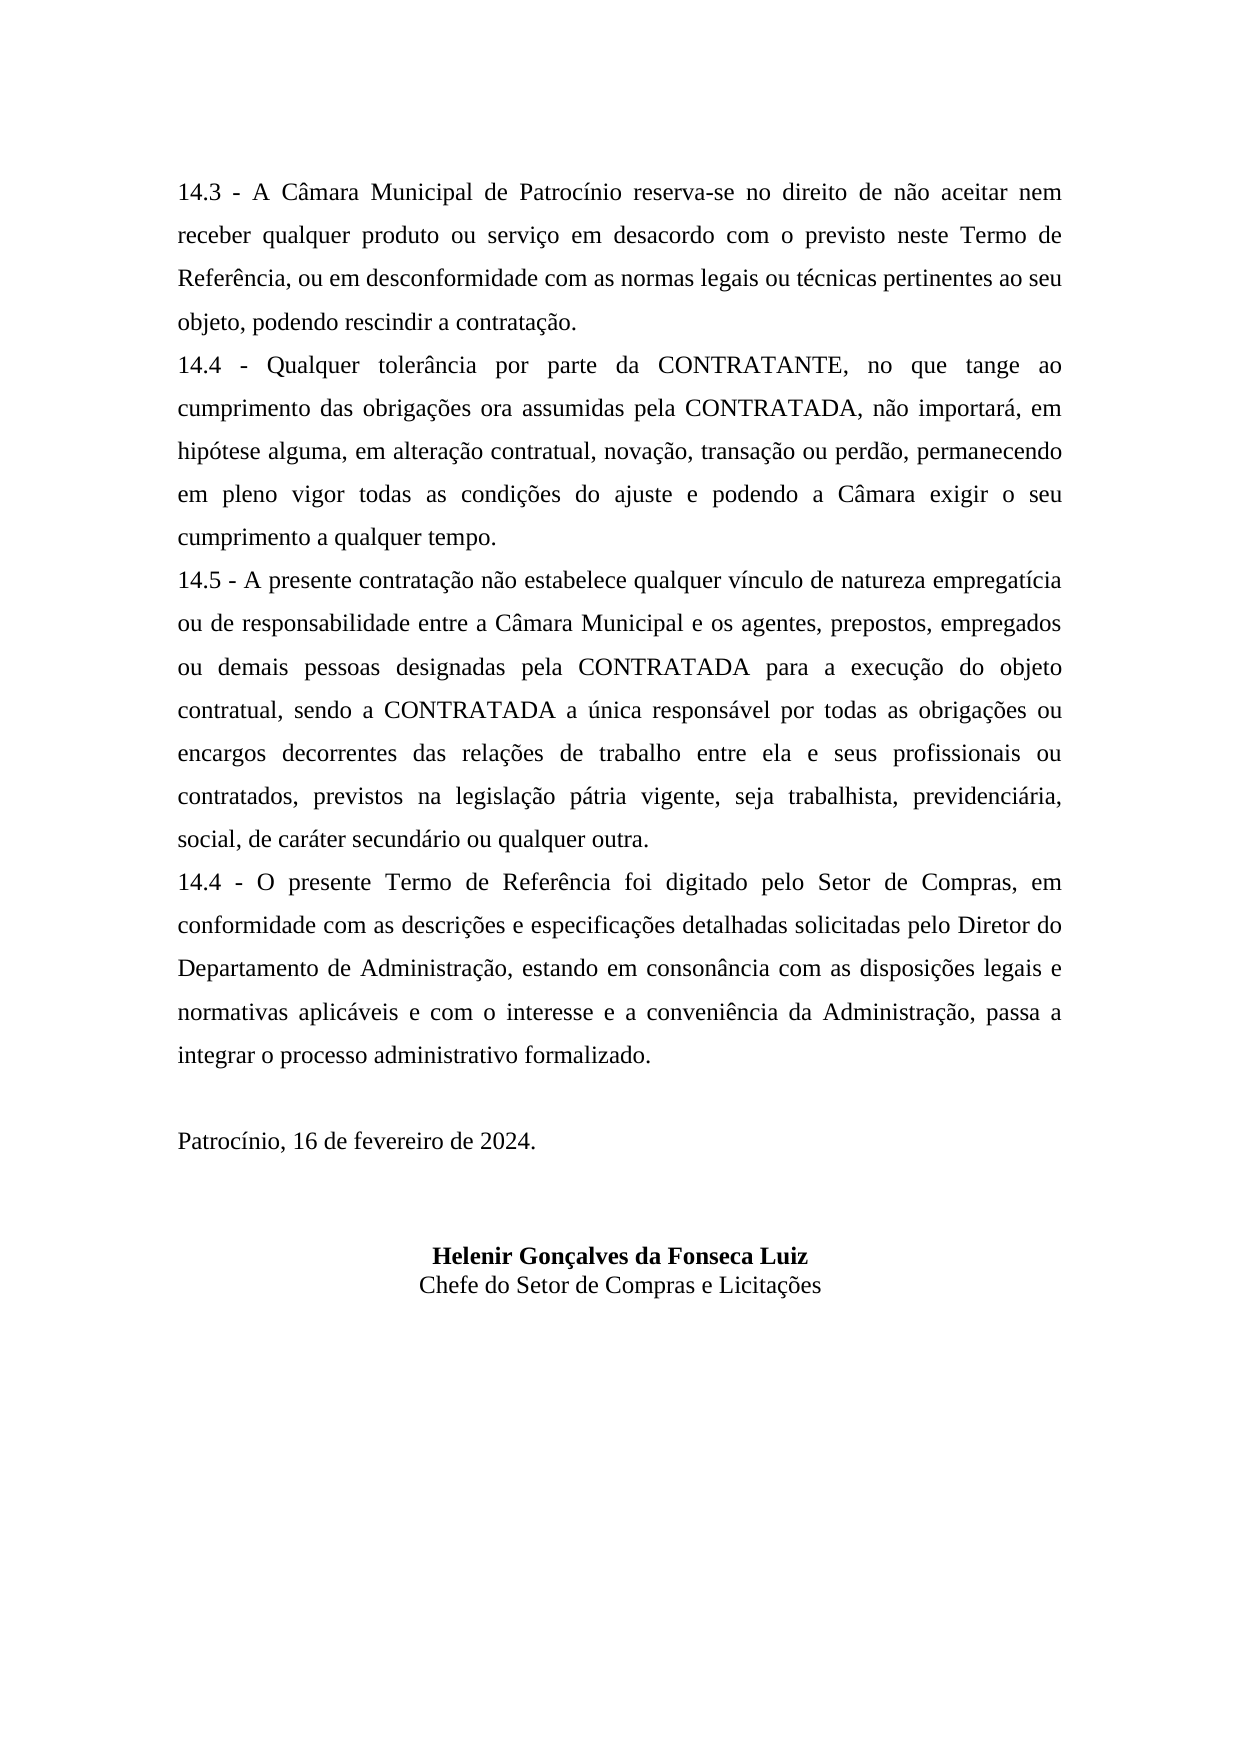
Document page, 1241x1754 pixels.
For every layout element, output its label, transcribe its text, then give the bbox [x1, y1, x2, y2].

text Patrocínio, 16 de fevereiro de 2024. [177, 1126, 1063, 1155]
text Chefe do Setor de Compras e Licitações [177, 1270, 1063, 1298]
text 14.4 - Qualquer tolerância por parte da CONTRATANTE, no que tange ao cumprimento das obrigações ora assumidas pela CONTRATADA, não importará, em hipótese alguma, em alteração contratual, novação, transação ou perdão, permanecendo em pleno vigor todas as condições do ajuste e podendo a Câmara exigir o seu cumprimento a qualquer tempo. [177, 350, 1063, 551]
text 14.4 - O presente Termo de Referência foi digitado pelo Setor de Compras, em conformidade com as descrições e especificações detalhadas solicitadas pelo Diretor do Departamento de Administração, estando em consonância com as disposições legais e normativas aplicáveis e com o interesse e a conveniência da Administração, passa a integrar o processo administrativo formalizado. [177, 867, 1063, 1068]
text 14.5 - A presente contratação não estabelece qualquer vínculo de natureza empregatícia ou de responsabilidade entre a Câmara Municipal e os agentes, prepostos, empregados ou demais pessoas designadas pela CONTRATADA para a execução do objeto contratual, sendo a CONTRATADA a única responsável por todas as obrigações ou encargos decorrentes das relações de trabalho entre ela e seus profissionais ou contratados, previstos na legislação pátria vigente, seja trabalhista, previdenciária, social, de caráter secundário ou qualquer outra. [177, 565, 1063, 853]
text Helenir Gonçalves da Fonseca Luiz [177, 1241, 1063, 1270]
text 14.3 - A Câmara Municipal de Patrocínio reserva-se no direito de não aceitar nem receber qualquer produto ou serviço em desacordo com o previsto neste Termo de Referência, ou em desconformidade com as normas legais ou técnicas pertinentes ao seu objeto, podendo rescindir a contratação. [177, 177, 1063, 335]
